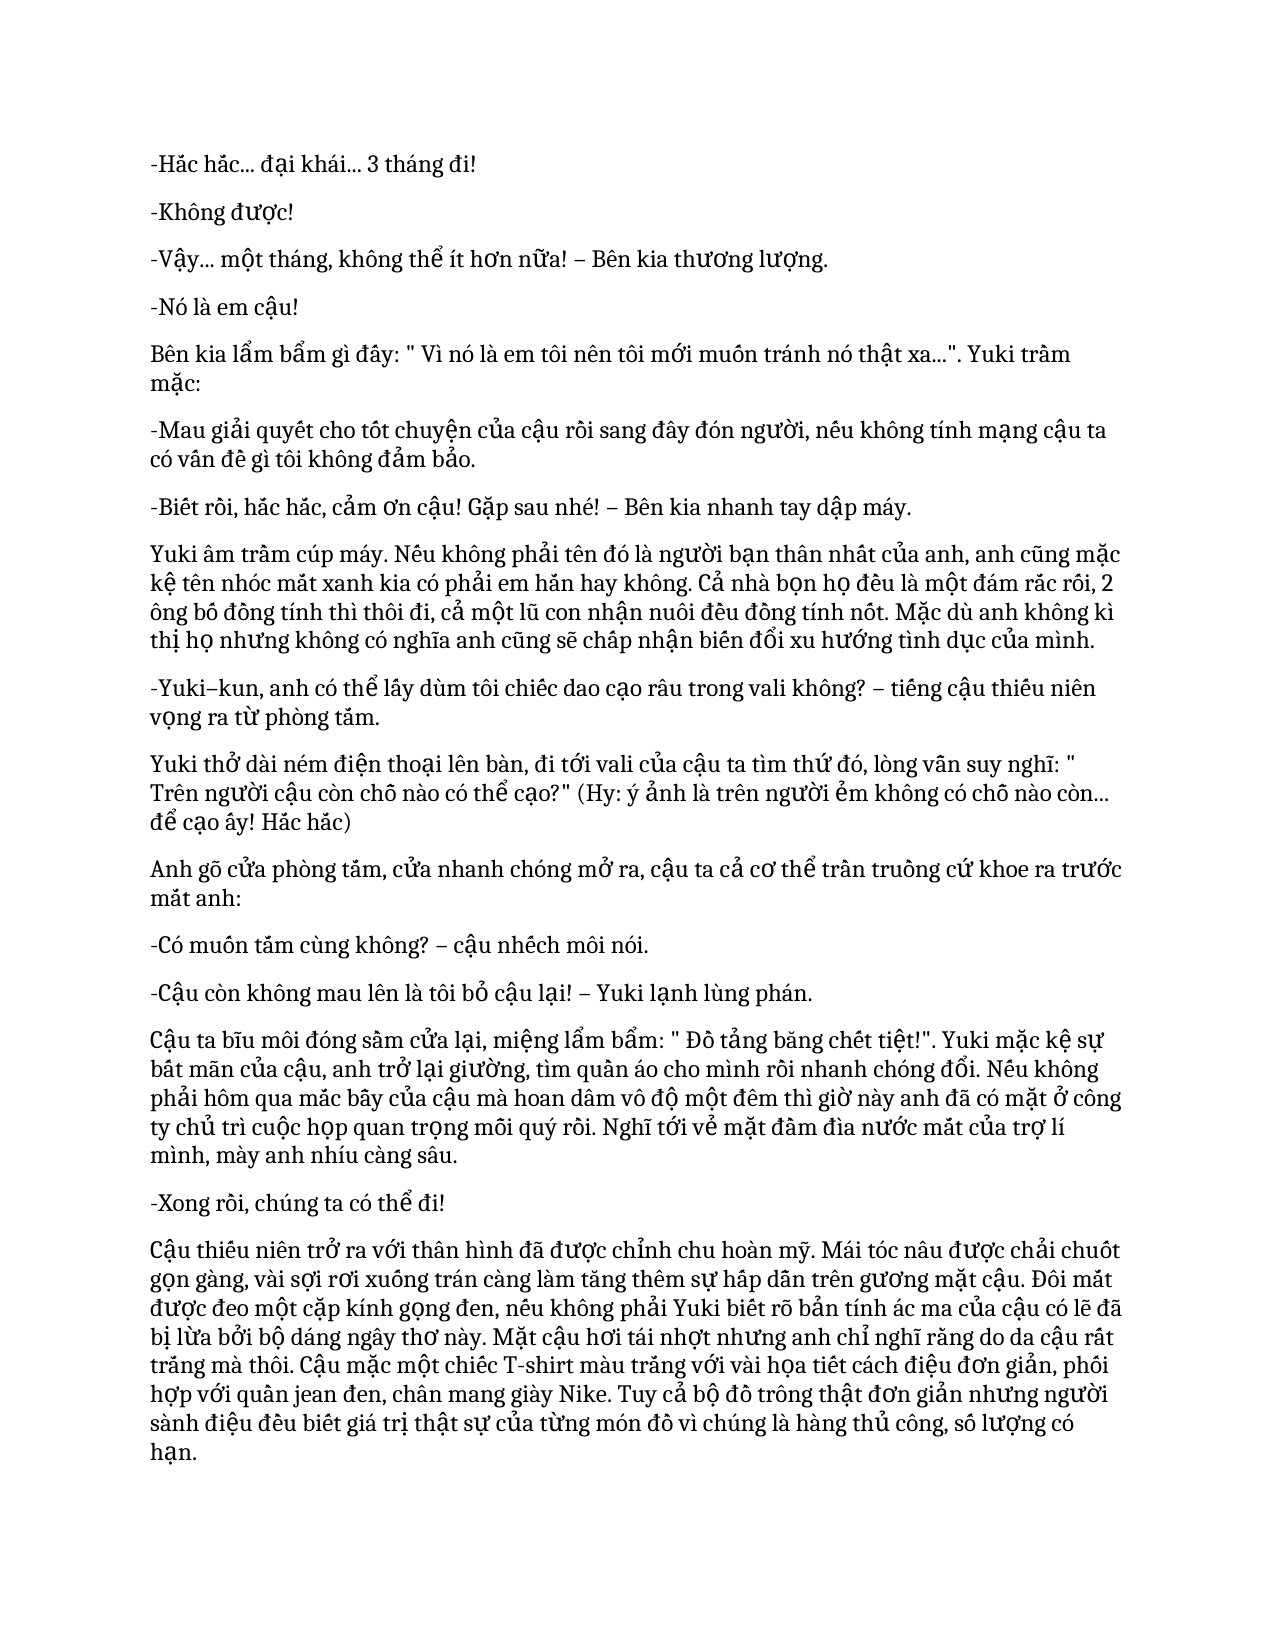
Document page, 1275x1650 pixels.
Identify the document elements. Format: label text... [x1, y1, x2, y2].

text -Có muốn tắm cùng không? – cậu nhếch môi nói. [150, 931, 1125, 960]
text -Vậy... một tháng, không thể ít hơn nữa! – Bên kia thương lượng. [150, 245, 1125, 274]
text Anh gõ cửa phòng tắm, cửa nhanh chóng mở ra, cậu ta cả cơ thể trần truồng cứ khoe ra trước mắt anh: [150, 855, 1125, 912]
text Yuki thở dài ném điện thoại lên bàn, đi tới vali của cậu ta tìm thứ đó, lòng vẫn suy nghĩ: " Trên người cậu còn chỗ nào có thể cạo?" (Hy: ý ảnh là trên người ẻm không có chỗ nào còn... để cạo ấy! Hắc hắc) [150, 750, 1125, 836]
text -Không được! [150, 197, 1125, 226]
text -Mau giải quyết cho tốt chuyện của cậu rồi sang đây đón người, nếu không tính mạng cậu ta có vấn đề gì tôi không đảm bảo. [150, 416, 1125, 474]
text Cậu thiếu niên trở ra với thân hình đã được chỉnh chu hoàn mỹ. Mái tóc nâu được chải chuốt gọn gàng, vài sợi rơi xuống trán càng làm tăng thêm sự hấp dẫn trên gương mặt cậu. Đôi mắt được đeo một cặp kính gọng đen, nếu không phải Yuki biết rõ bản tính ác ma của cậu có lẽ đã bị lừa bởi bộ dáng ngây thơ này. Mặt cậu hơi tái nhợt nhưng anh chỉ nghĩ rằng do da cậu rất trắng mà thôi. Cậu mặc một chiếc T-shirt màu trắng với vài họa tiết cách điệu đơn giản, phối hợp với quần jean đen, chân mang giày Nike. Tuy cả bộ đồ trông thật đơn giản nhưng người sành điệu đều biết giá trị thật sự của từng món đồ vì chúng là hàng thủ công, số lượng có hạn. [150, 1236, 1125, 1466]
text -Nó là em cậu! [150, 292, 1125, 321]
text -Biết rồi, hắc hắc, cảm ơn cậu! Gặp sau nhé! – Bên kia nhanh tay dập máy. [150, 492, 1125, 521]
text -Hắc hắc... đại khái... 3 tháng đi! [150, 150, 1125, 179]
text -Cậu còn không mau lên là tôi bỏ cậu lại! – Yuki lạnh lùng phán. [150, 979, 1125, 1007]
text -Yuki–kun, anh có thể lấy dùm tôi chiếc dao cạo râu trong vali không? – tiếng cậu thiếu niên vọng ra từ phòng tắm. [150, 674, 1125, 731]
text Cậu ta bĩu môi đóng sầm cửa lại, miệng lẩm bẩm: " Đồ tảng băng chết tiệt!". Yuki mặc kệ sự bất mãn của cậu, anh trở lại giường, tìm quần áo cho mình rồi nhanh chóng đổi. Nếu không phải hôm qua mắc bẫy của cậu mà hoan dâm vô độ một đêm thì giờ này anh đã có mặt ở công ty chủ trì cuộc họp quan trọng mỗi quý rồi. Nghĩ tới vẻ mặt đầm đìa nước mắt của trợ lí mình, mày anh nhíu càng sâu. [150, 1026, 1125, 1170]
text Bên kia lẩm bẩm gì đấy: " Vì nó là em tôi nên tôi mới muốn tránh nó thật xa...". Yuki trầm mặc: [150, 340, 1125, 397]
text Yuki âm trầm cúp máy. Nếu không phải tên đó là người bạn thân nhất của anh, anh cũng mặc kệ tên nhóc mắt xanh kia có phải em hắn hay không. Cả nhà bọn họ đều là một đám rắc rối, 2 ông bố đồng tính thì thôi đi, cả một lũ con nhận nuôi đều đồng tính nốt. Mặc dù anh không kì thị họ nhưng không có nghĩa anh cũng sẽ chấp nhận biến đổi xu hướng tình dục của mình. [150, 540, 1125, 655]
text -Xong rồi, chúng ta có thể đi! [150, 1189, 1125, 1217]
